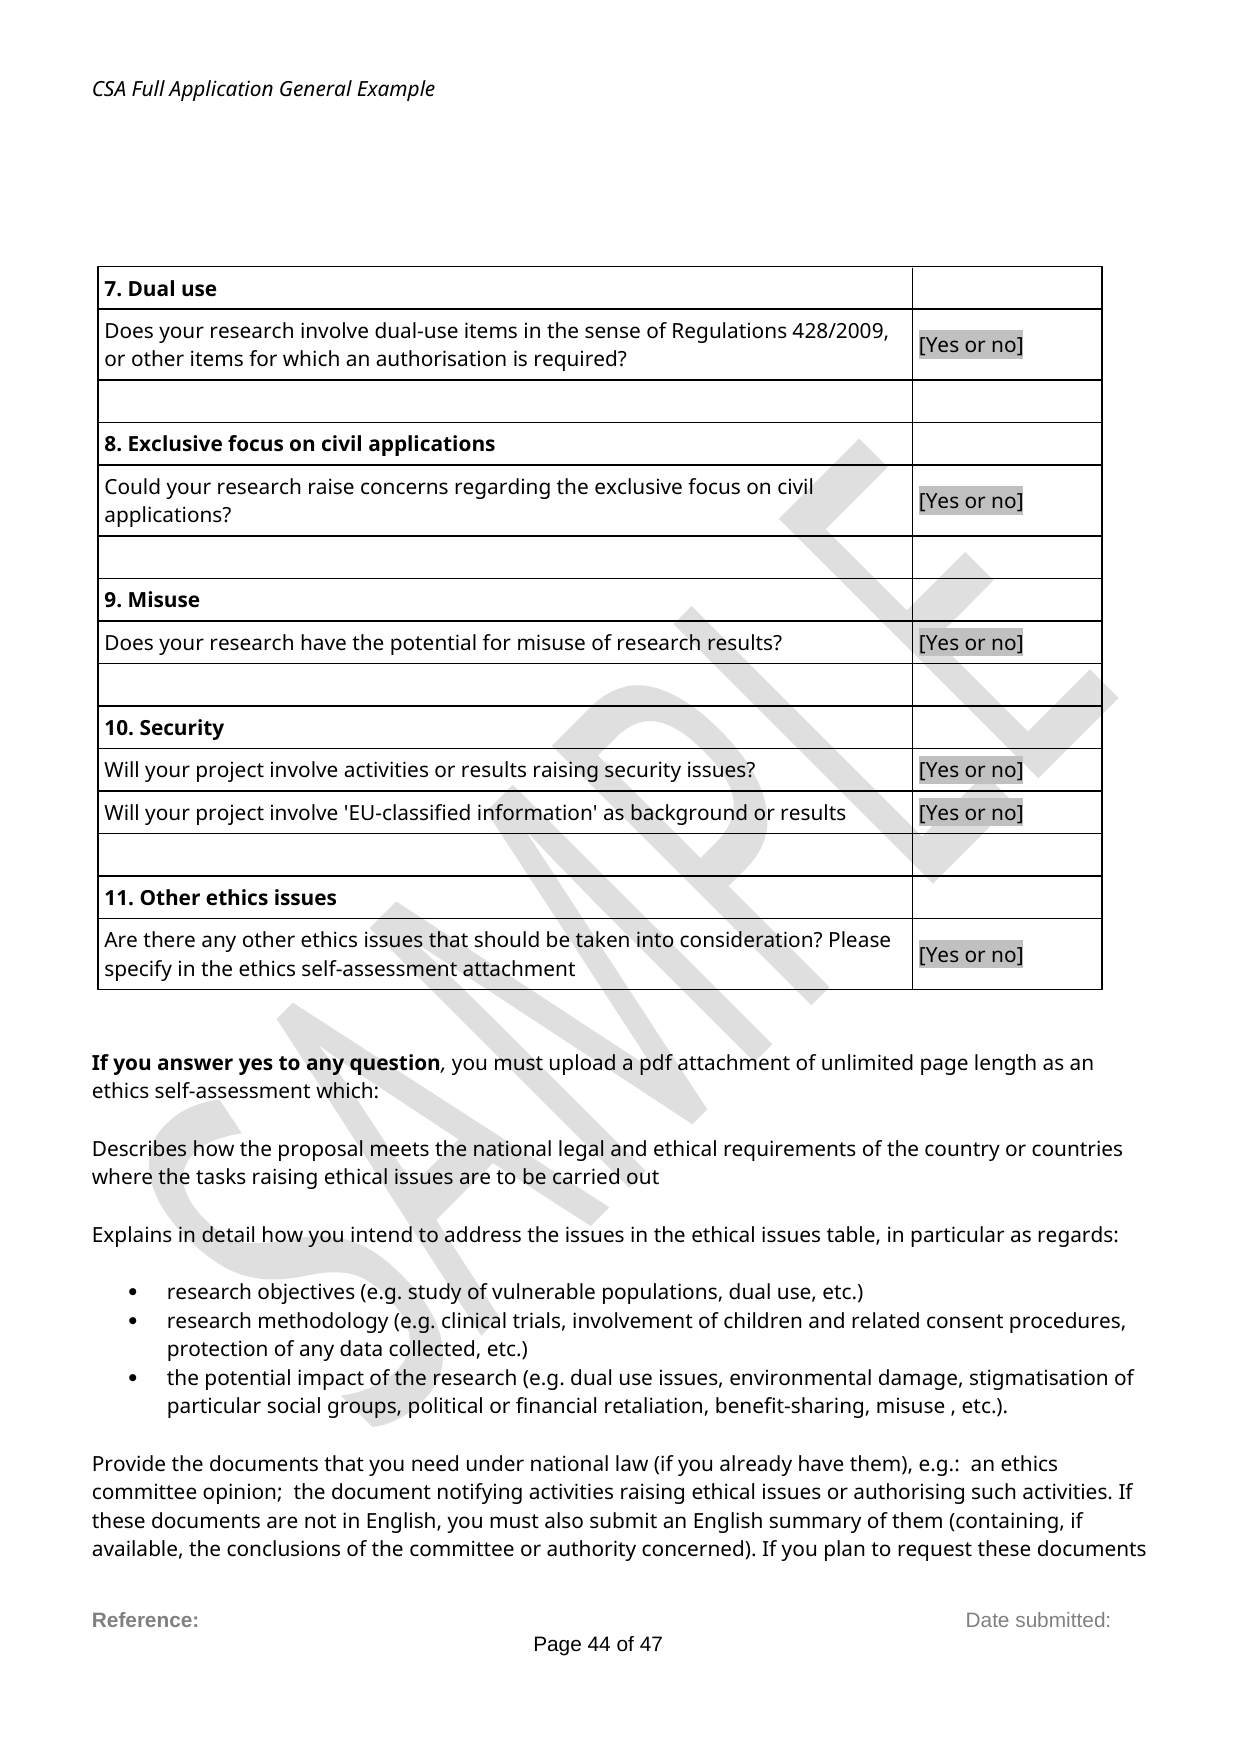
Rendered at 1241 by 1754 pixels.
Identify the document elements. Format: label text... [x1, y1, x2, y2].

table_cell [913, 664, 1101, 705]
text Describes how the proposal meets the national legal and ethical requirements of the country or countries where the tasks raising ethical issues are to be carried out [92, 1134, 1149, 1191]
table_cell Does your research have the potential for misuse of research results? [99, 622, 912, 663]
table_cell [99, 664, 912, 705]
table_cell [913, 267, 1101, 308]
table_cell [99, 537, 912, 578]
table_cell Will your project involve 'EU-classified information' as background or results [99, 792, 912, 833]
list the potential impact of the research (e.g. dual use issues, environmental damage, stigmatisation of particular social groups, political or financial retaliation, benefit-sharing, misuse , etc.). [129, 1421, 1149, 1478]
list research methodology (e.g. clinical trials, involvement of children and related consent procedures, protection of any data collected, etc.) [129, 1335, 1149, 1392]
table_cell Are there any other ethics issues that should be taken into consideration? Please specify in the ethics self-assessment attachment [99, 919, 912, 989]
table_cell 11. Other ethics issues [99, 877, 912, 918]
table_cell [99, 834, 912, 875]
table_cell [Yes or no] [913, 466, 1101, 535]
list research objectives (e.g. study of vulnerable populations, dual use, etc.) [129, 1277, 1149, 1306]
table_cell [Yes or no] [913, 919, 1101, 989]
table_cell [Yes or no] [913, 749, 1101, 790]
table_cell [Yes or no] [913, 310, 1101, 379]
table_cell [99, 381, 912, 422]
table_cell [Yes or no] [913, 622, 1101, 663]
table_cell [Yes or no] [913, 792, 1101, 833]
table_cell 8. Exclusive focus on civil applications [99, 423, 912, 464]
text If you answer yes to any question, you must upload a pdf attachment of unlimited page length as an ethics self-assessment which: [92, 1048, 1149, 1105]
table_cell [913, 707, 1101, 748]
table_cell Does your research involve dual-use items in the sense of Regulations 428/2009, or other items for which an authorisation is required? [99, 310, 912, 379]
table_cell [913, 423, 1101, 464]
table_cell [913, 537, 1101, 578]
table_cell [913, 877, 1101, 918]
table_cell [913, 381, 1101, 422]
table_cell Will your project involve activities or results raising security issues? [99, 749, 912, 790]
table_cell 10. Security [99, 707, 912, 748]
table_cell 9. Misuse [99, 579, 912, 620]
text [92, 1507, 1149, 1592]
table_cell [913, 834, 1101, 875]
text Explains in detail how you intend to address the issues in the ethical issues table, in particular as regards: [92, 1220, 1149, 1248]
table_cell Could your research raise concerns regarding the exclusive focus on civil applications? [99, 466, 912, 535]
table_cell [913, 579, 1101, 620]
table_cell 7. Dual use [99, 267, 912, 308]
